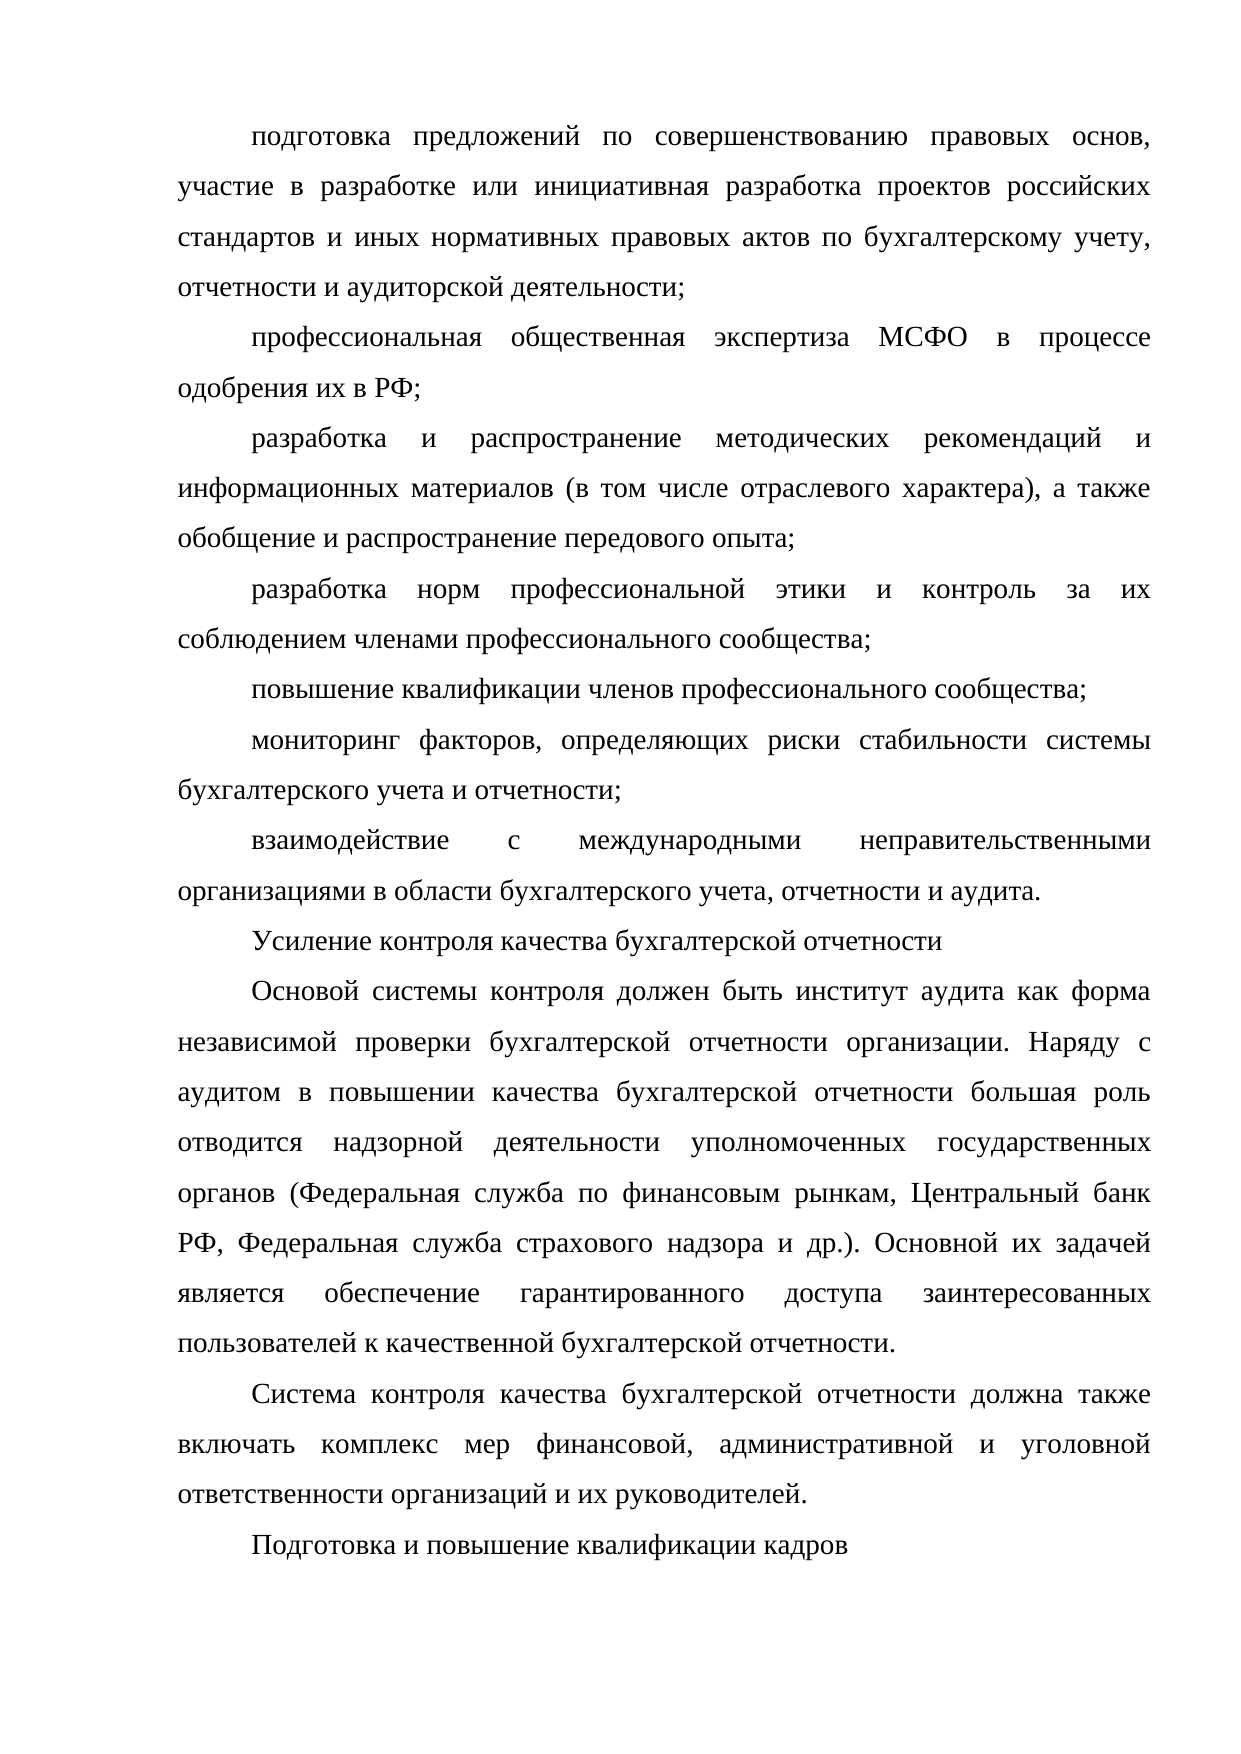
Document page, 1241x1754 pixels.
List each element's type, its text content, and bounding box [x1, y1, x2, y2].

text Усиление контроля качества бухгалтерской отчетности [177, 923, 1152, 957]
text разработка норм профессиональной этики и контроль за их соблюдением членами профессионального сообщества; [177, 571, 1152, 655]
text профессиональная общественная экспертиза МСФО в процессе одобрения их в РФ; [177, 319, 1152, 403]
text взаимодействие с международными неправительственными организациями в области бухгалтерского учета, отчетности и аудита. [177, 822, 1152, 906]
text Основой системы контроля должен быть институт аудита как форма независимой проверки бухгалтерской отчетности организации. Наряду с аудитом в повышении качества бухгалтерской отчетности большая роль отводится надзорной деятельности уполномоченных государственных органов (Федеральная служба по финансовым рынкам, Центральный банк РФ, Федеральная служба страхового надзора и др.). Основной их задачей является обеспечение гарантированного доступа заинтересованных пользователей к качественной бухгалтерской отчетности. [177, 973, 1152, 1359]
text мониторинг факторов, определяющих риски стабильности системы бухгалтерского учета и отчетности; [177, 722, 1152, 806]
text Подготовка и повышение квалификации кадров [177, 1527, 1152, 1560]
text подготовка предложений по совершенствованию правовых основ, участие в разработке или инициативная разработка проектов российских стандартов и иных нормативных правовых актов по бухгалтерскому учету, отчетности и аудиторской деятельности; [177, 118, 1152, 303]
text повышение квалификации членов профессионального сообщества; [177, 672, 1152, 705]
text разработка и распространение методических рекомендаций и информационных материалов (в том числе отраслевого характера), а также обобщение и распространение передового опыта; [177, 420, 1152, 554]
text Система контроля качества бухгалтерской отчетности должна также включать комплекс мер финансовой, административной и уголовной ответственности организаций и их руководителей. [177, 1376, 1152, 1510]
